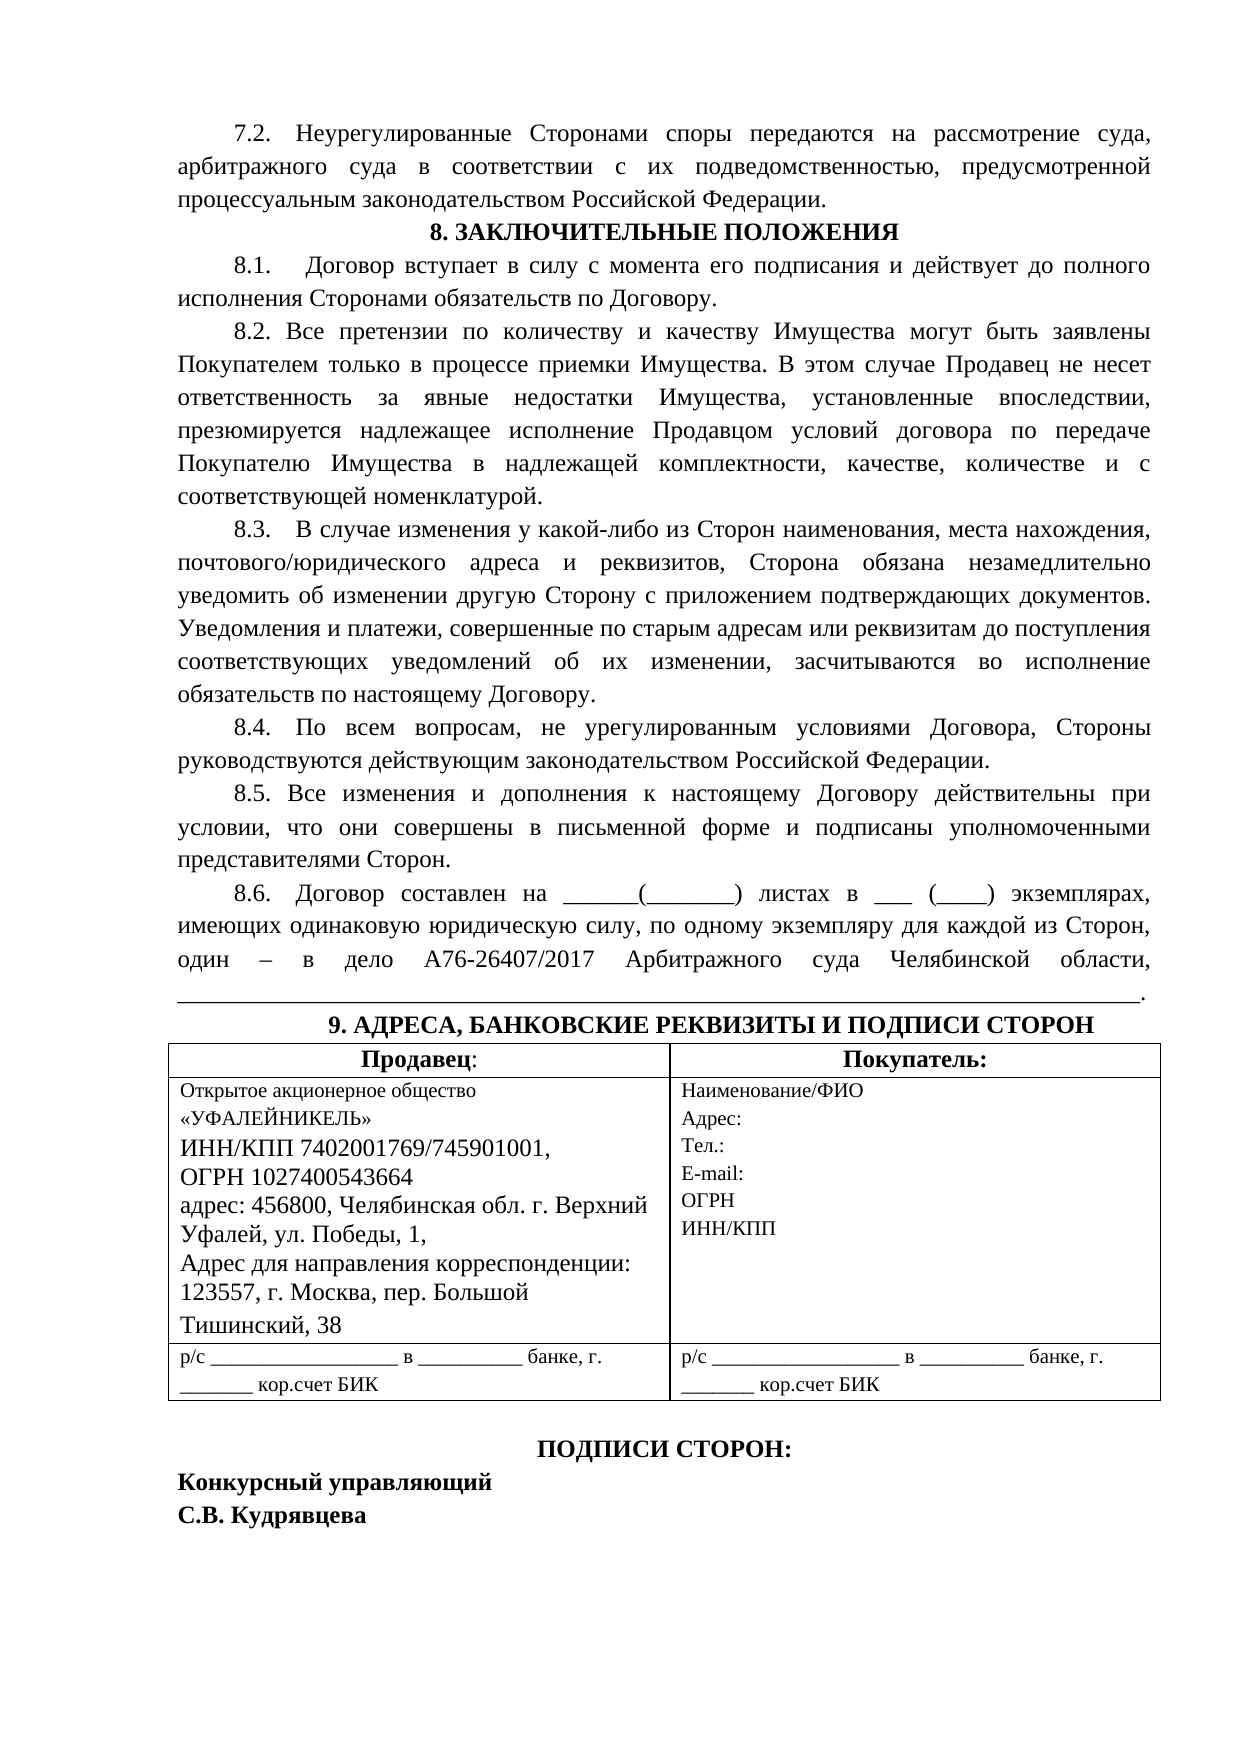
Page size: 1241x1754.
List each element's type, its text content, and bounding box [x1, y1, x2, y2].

text 8.5. Все изменения и дополнения к настоящему Договору действительны при условии, что они совершены в письменной форме и подписаны уполномоченными представителями Сторон. [177, 778, 1152, 873]
table_cell р/с __________________ в __________ банке, г. _______ кор.счет БИК [671, 1344, 1160, 1400]
text 8. ЗАКЛЮЧИТЕЛЬНЫЕ ПОЛОЖЕНИЯ [177, 217, 1152, 246]
text 8.1. Договор вступает в силу с момента его подписания и действует до полного исполнения Сторонами обязательств по Договору. [177, 250, 1152, 312]
table_cell Открытое акционерное общество «УФАЛЕЙНИКЕЛЬ» ИНН/КПП 7402001769/745901001, ОГРН 1027400543664 адрес: 456800, Челябинская обл. г. Верхний Уфалей, ул. Победы, 1, Адрес для направления корреспонденции: 123557, г. Москва, пер. Большой Тишинский, 38 [169, 1078, 669, 1343]
text Конкурсный управляющий [177, 1467, 1152, 1496]
text 9. АДРЕСА, БАНКОВСКИЕ РЕКВИЗИТЫ И ПОДПИСИ СТОРОН [271, 1010, 1152, 1038]
text 7.2. Неурегулированные Сторонами споры передаются на рассмотрение суда, арбитражного суда в соответствии с их подведомственностью, предусмотренной процессуальным законодательством Российской Федерации. [177, 118, 1152, 213]
text С.В. Кудрявцева [177, 1500, 1152, 1529]
table_header Продавец: [169, 1044, 669, 1077]
table_header Покупатель: [671, 1044, 1160, 1077]
text 8.3. В случае изменения у какой-либо из Сторон наименования, места нахождения, почтового/юридического адреса и реквизитов, Сторона обязана незамедлительно уведомить об изменении другую Сторону с приложением подтверждающих документов. Уведомления и платежи, совершенные по старым адресам или реквизитам до поступления соответствующих уведомлений об их изменении, засчитываются во исполнение обязательств по настоящему Договору. [177, 514, 1152, 708]
table_cell р/с __________________ в __________ банке, г. _______ кор.счет БИК [169, 1344, 669, 1400]
text 8.4. По всем вопросам, не урегулированным условиями Договора, Стороны руководствуются действующим законодательством Российской Федерации. [177, 712, 1152, 774]
text 8.2. Все претензии по количеству и качеству Имущества могут быть заявлены Покупателем только в процессе приемки Имущества. В этом случае Продавец не несет ответственность за явные недостатки Имущества, установленные впоследствии, презюмируется надлежащее исполнение Продавцом условий договора по передаче Покупателю Имущества в надлежащей комплектности, качестве, количестве и с соответствующей номенклатурой. [177, 316, 1152, 510]
text 8.6. Договор составлен на ______(_______) листах в ___ (____) экземплярах, имеющих одинаковую юридическую силу, по одному экземпляру для каждой из Сторон, один – в дело А76-26407/2017 Арбитражного суда Челябинской области, _____________________________________________________________________________. [177, 878, 1152, 1005]
table_cell Наименование/ФИО Адрес: Тел.: E-mail: ОГРН ИНН/КПП [671, 1078, 1160, 1343]
subtitle ПОДПИСИ СТОРОН: [177, 1434, 1152, 1463]
